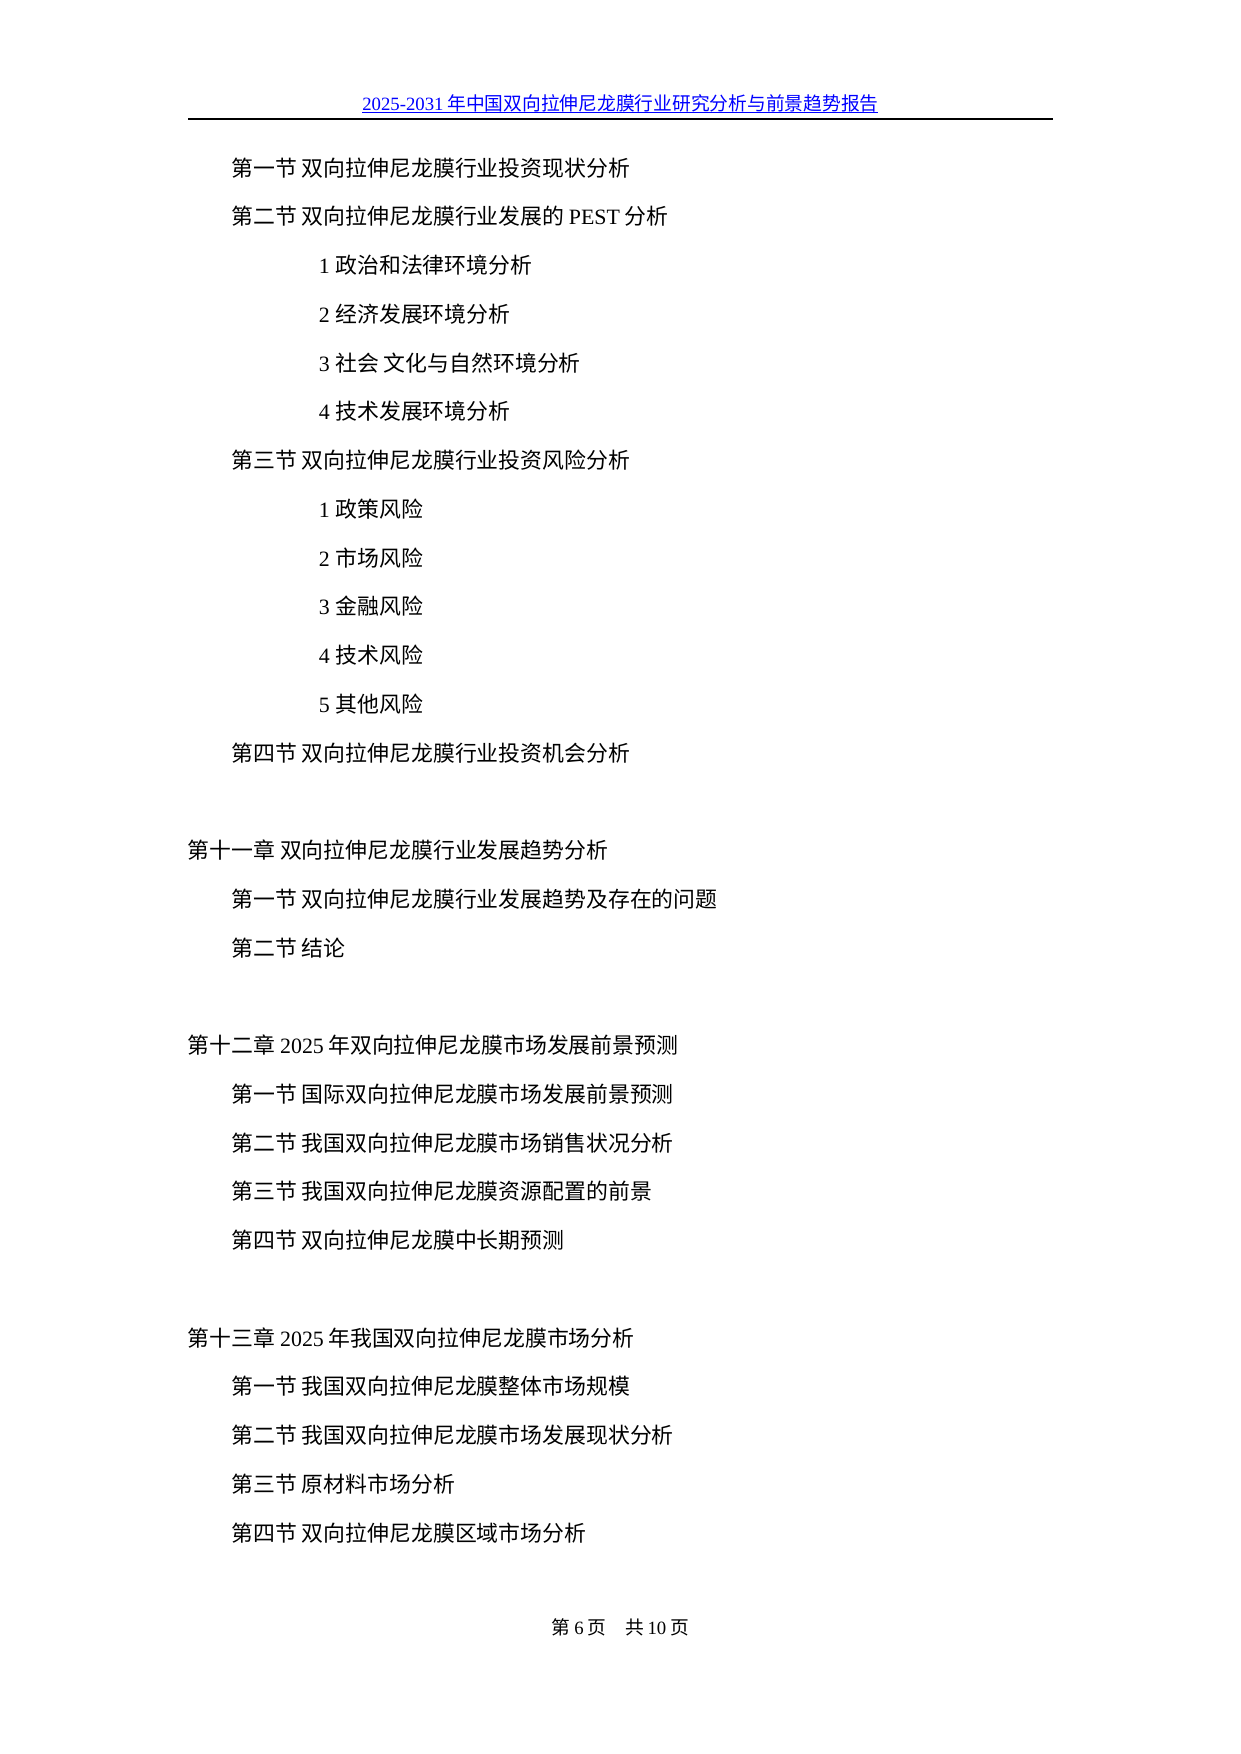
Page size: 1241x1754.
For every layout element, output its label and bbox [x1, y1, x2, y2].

text [187, 150, 1053, 1548]
